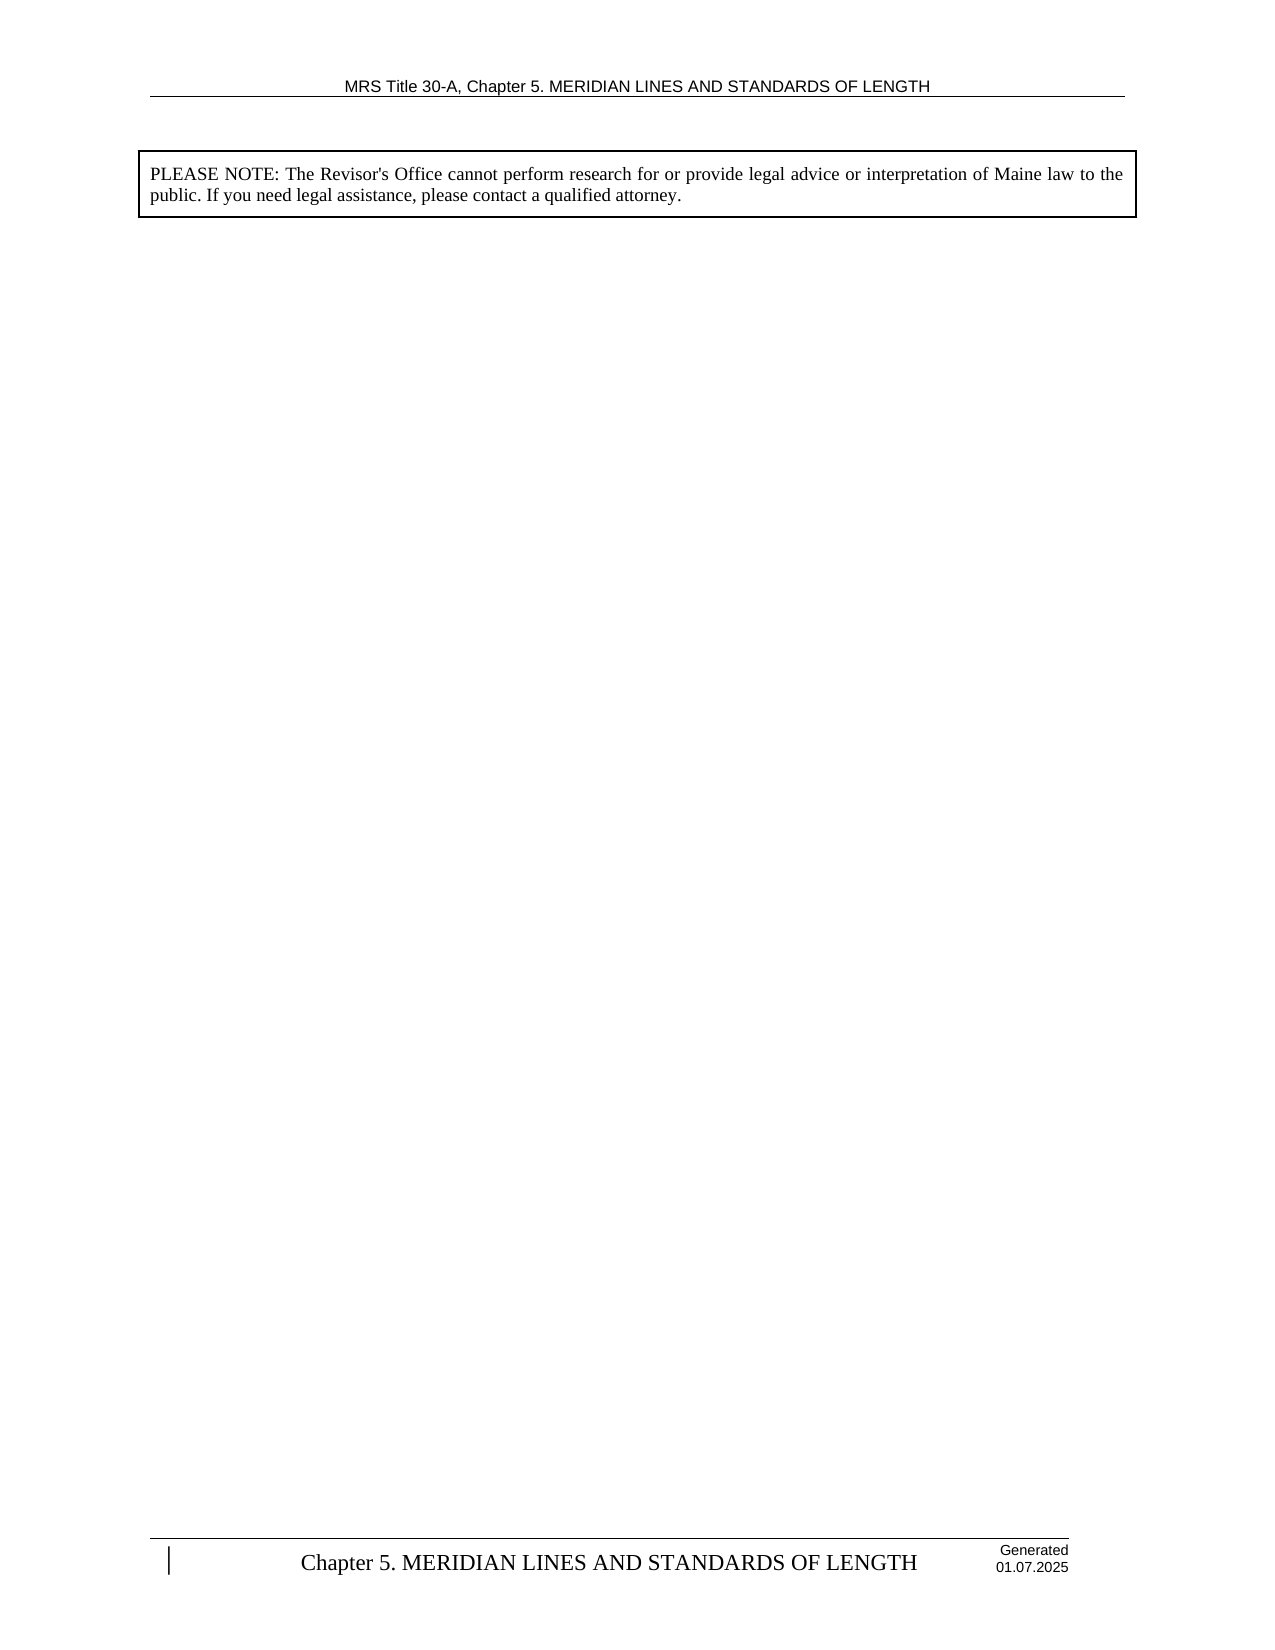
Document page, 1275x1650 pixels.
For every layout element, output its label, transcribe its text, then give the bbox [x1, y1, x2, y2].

text PLEASE NOTE: The Revisor's Office cannot perform research for or provide legal advice or interpretation of Maine law to the public. If you need legal assistance, please contact a qualified attorney. [140, 152, 1135, 216]
